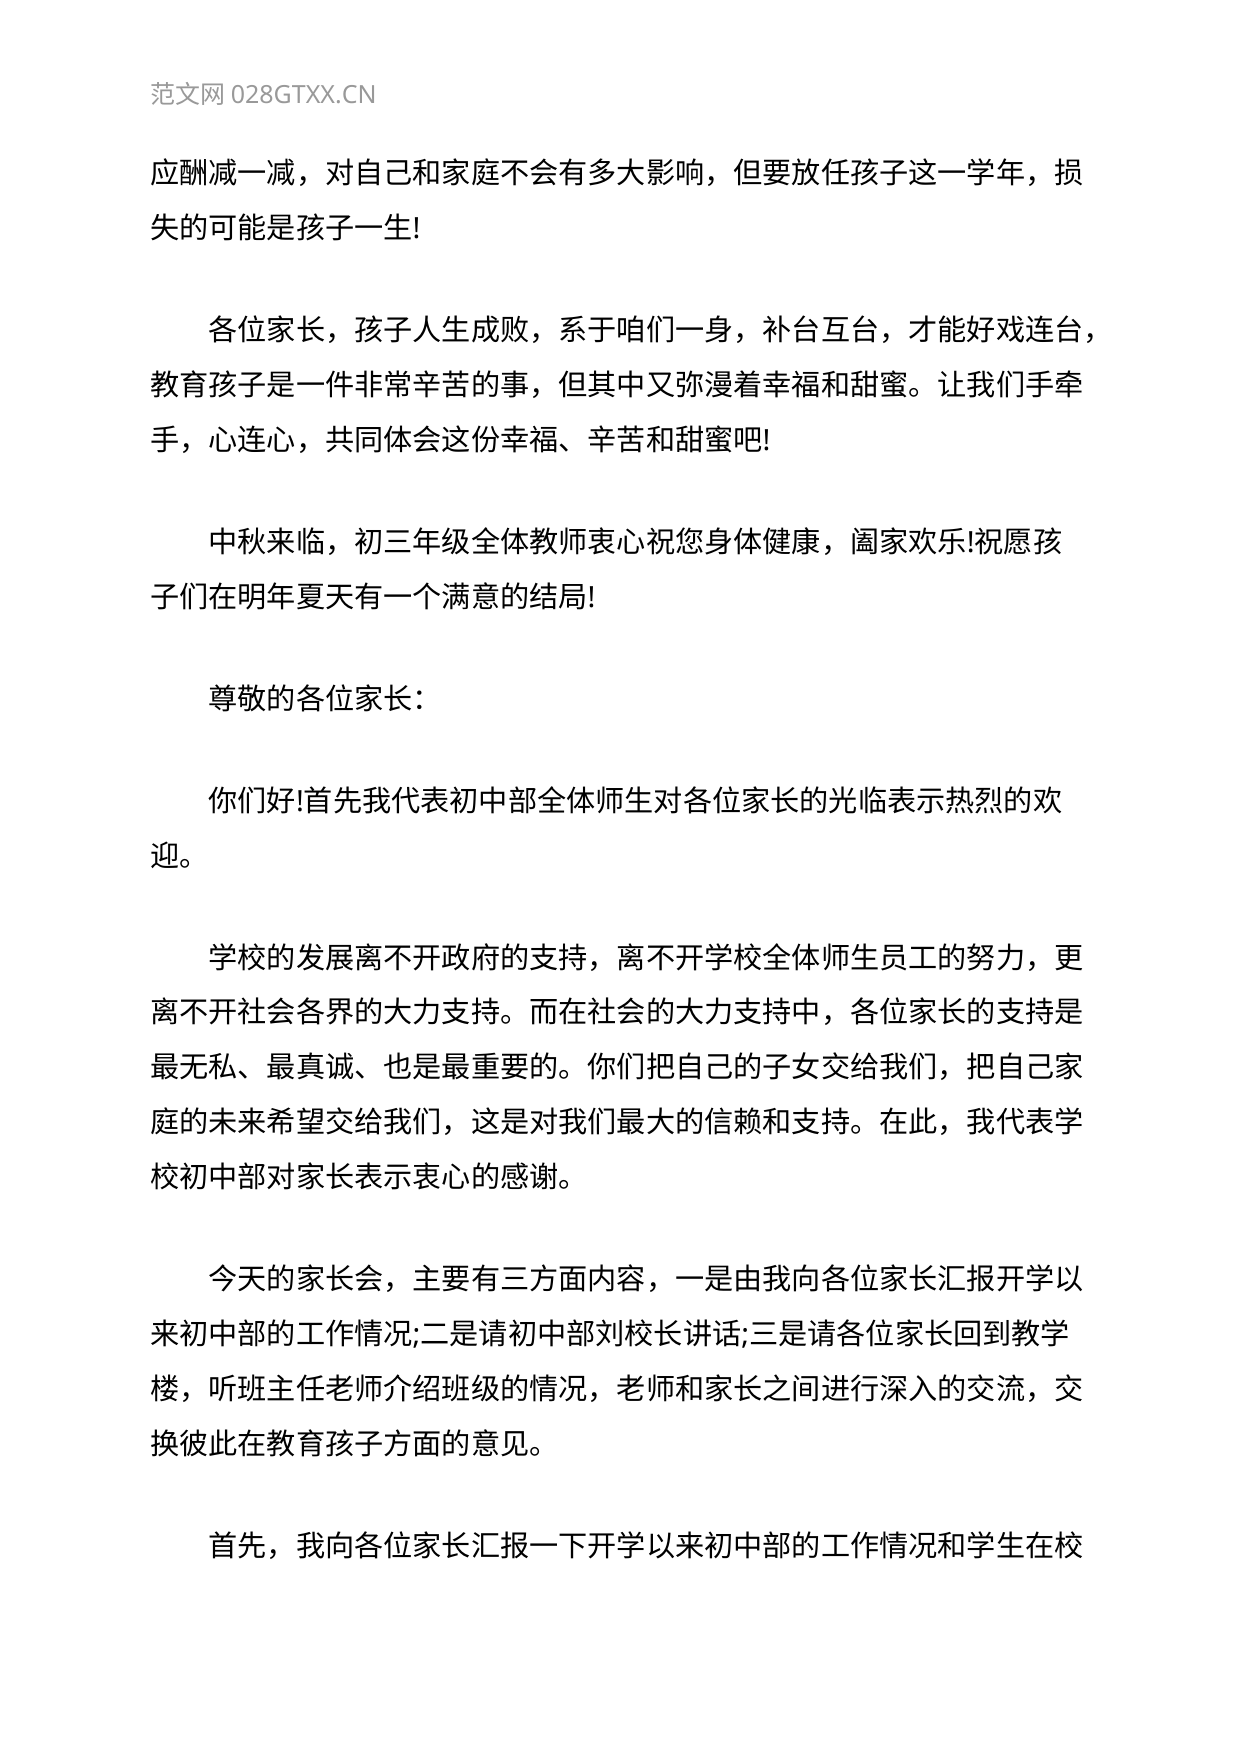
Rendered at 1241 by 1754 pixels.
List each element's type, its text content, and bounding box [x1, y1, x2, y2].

text 你们好!首先我代表初中部全体师生对各位家长的光临表示热烈的欢迎。 [150, 777, 1090, 875]
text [150, 150, 1090, 247]
text 今天的家长会，主要有三方面内容，一是由我向各位家长汇报开学以来初中部的工作情况;二是请初中部刘校长讲话;三是请各位家长回到教学楼，听班主任老师介绍班级的情况，老师和家长之间进行深入的交流，交换彼此在教育孩子方面的意见。 [150, 1256, 1090, 1463]
text 中秋来临，初三年级全体教师衷心祝您身体健康，阖家欢乐!祝愿孩子们在明年夏天有一个满意的结局! [150, 519, 1090, 616]
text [150, 1522, 1090, 1564]
text 各位家长，孩子人生成败，系于咱们一身，补台互台，才能好戏连台，教育孩子是一件非常辛苦的事，但其中又弥漫着幸福和甜蜜。让我们手牵手，心连心，共同体会这份幸福、辛苦和甜蜜吧! [150, 307, 1090, 459]
text 尊敬的各位家长： [150, 676, 1090, 718]
text 学校的发展离不开政府的支持，离不开学校全体师生员工的努力，更离不开社会各界的大力支持。而在社会的大力支持中，各位家长的支持是最无私、最真诚、也是最重要的。你们把自己的子女交给我们，把自己家庭的未来希望交给我们，这是对我们最大的信赖和支持。在此，我代表学校初中部对家长表示衷心的感谢。 [150, 934, 1090, 1196]
